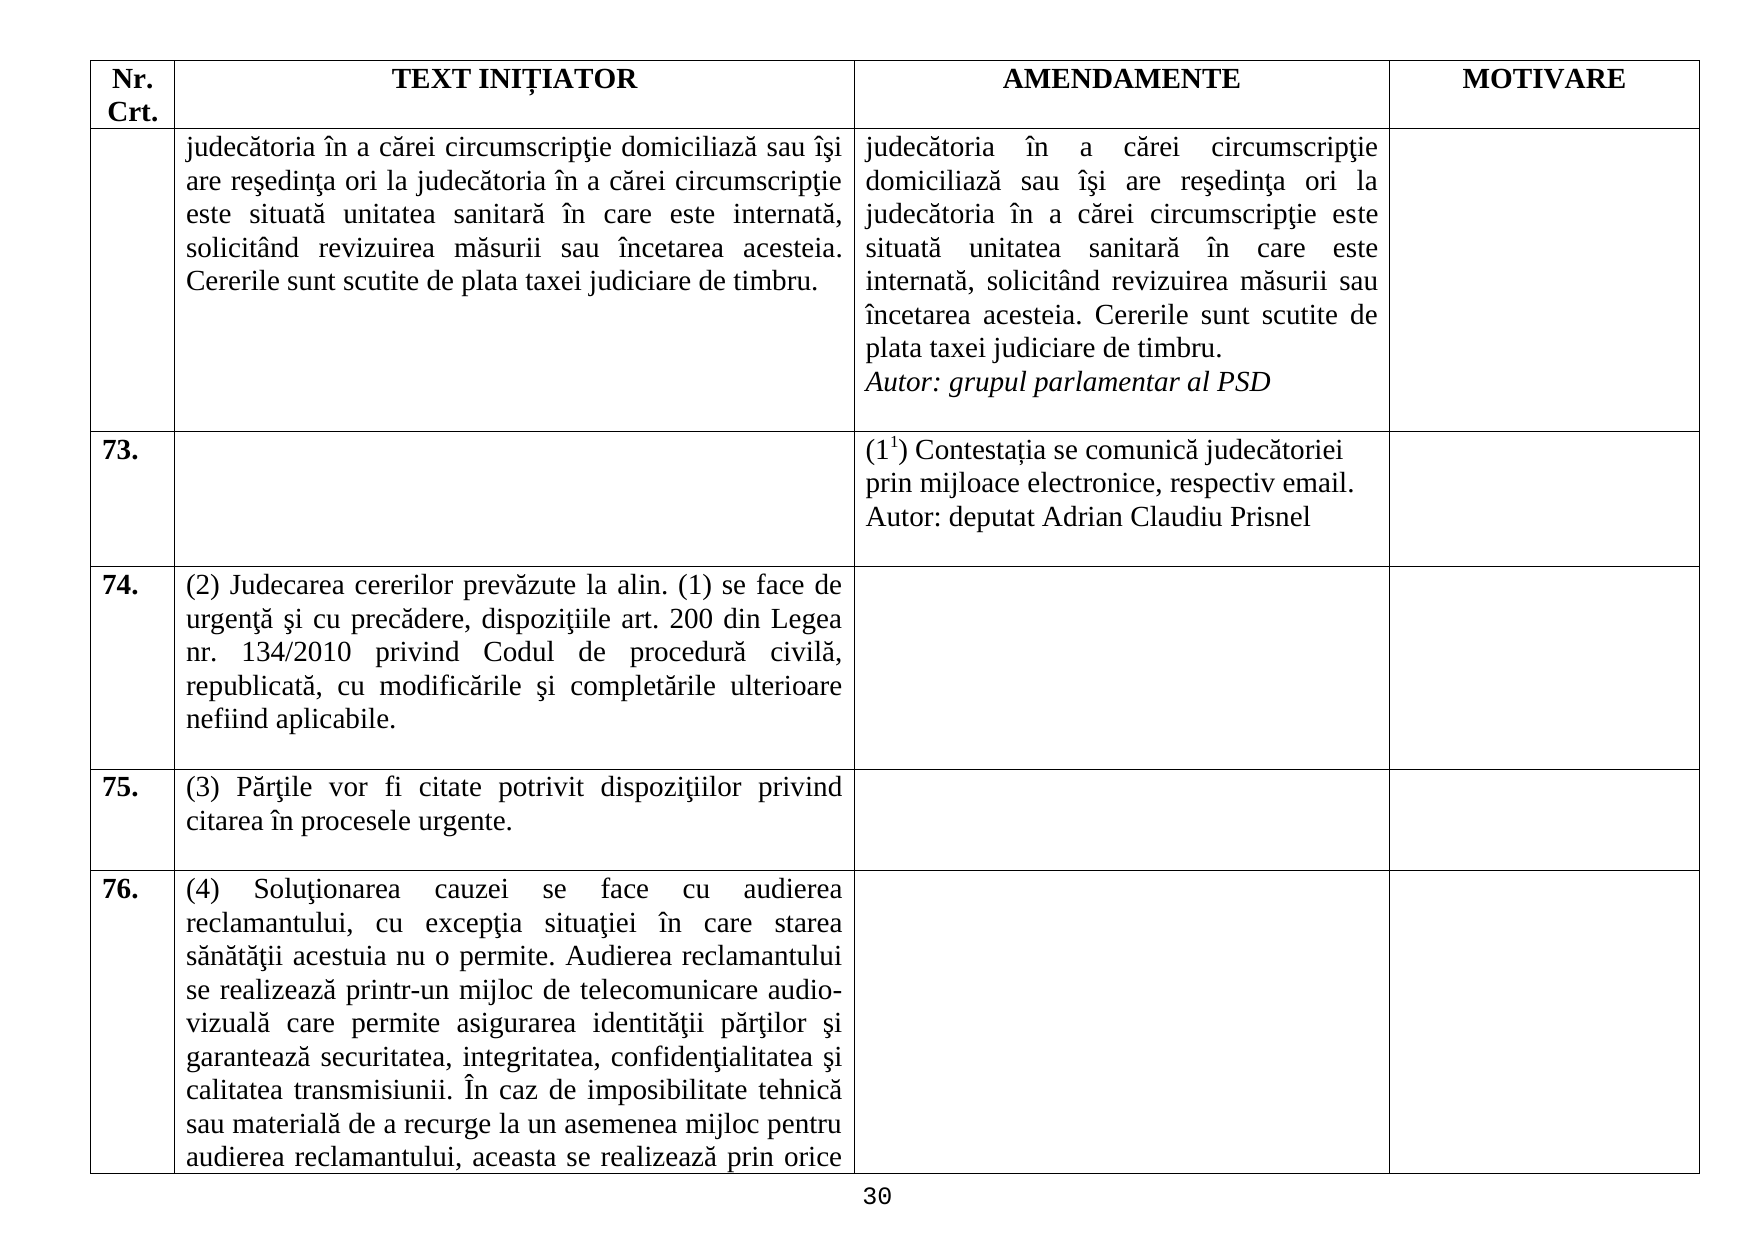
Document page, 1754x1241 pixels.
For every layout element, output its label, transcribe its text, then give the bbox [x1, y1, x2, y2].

table_cell [855, 567, 1389, 768]
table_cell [175, 871, 854, 1173]
table_cell [91, 871, 174, 1173]
table_cell [1390, 871, 1699, 1173]
table_cell [1390, 567, 1699, 768]
table_cell (3) Părţile vor fi citate potrivit dispoziţiilor privind citarea în procesele urgente. [175, 770, 854, 870]
table_cell [91, 567, 174, 768]
table_cell (2) Judecarea cererilor prevăzute la alin. (1) se face de urgenţă şi cu precădere, dispoziţiile art. 200 din Legea nr. 134/2010 privind Codul de procedură civilă, republicată, cu modificările şi completările ulterioare nefiind aplicabile. [175, 567, 854, 768]
table_header TEXT INIȚIATOR [175, 61, 854, 128]
table_cell (11) Contestația se comunică judecătoriei prin mijloace electronice, respectiv email. Autor: deputat Adrian Claudiu Prisnel [855, 432, 1389, 566]
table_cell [175, 129, 854, 431]
table_header MOTIVARE [1390, 61, 1699, 128]
table_cell [175, 432, 854, 566]
table_cell [855, 770, 1389, 870]
table_cell [855, 871, 1389, 1173]
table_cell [855, 129, 1389, 431]
table_cell [1390, 432, 1699, 566]
table_cell [91, 770, 174, 870]
table_cell [91, 432, 174, 566]
table_header AMENDAMENTE [855, 61, 1389, 128]
table_cell [91, 129, 174, 431]
table_cell [1390, 770, 1699, 870]
table_header Nr. Crt. [91, 61, 174, 128]
table_cell [1390, 129, 1699, 431]
